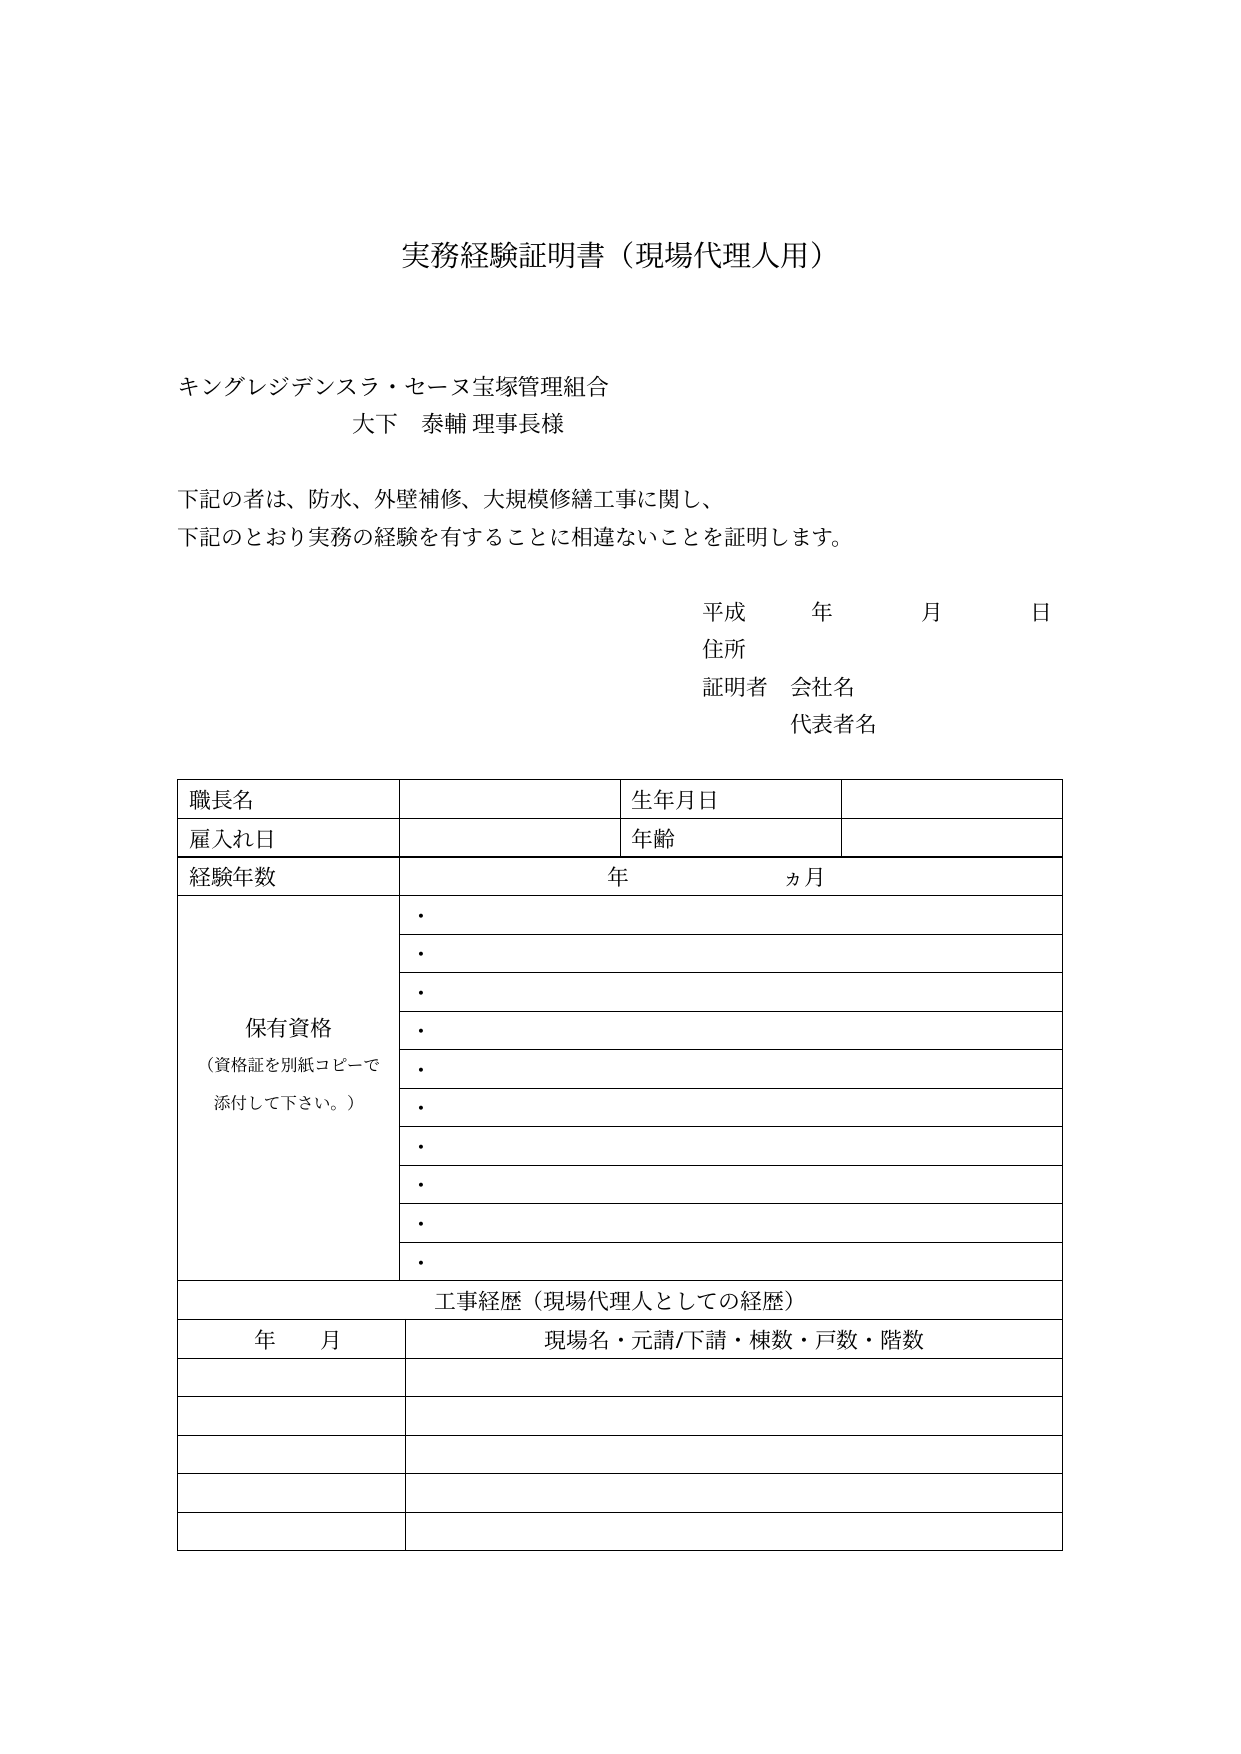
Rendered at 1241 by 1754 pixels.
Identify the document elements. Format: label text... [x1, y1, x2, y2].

text 下記の者は、防水、外壁補修、大規模修繕工事に関し、 [177, 479, 1063, 517]
table_cell [842, 819, 1062, 856]
table_cell ・ [400, 1012, 1062, 1049]
table_cell [406, 1436, 1062, 1473]
table_cell ・ [400, 1166, 1062, 1203]
table_cell [178, 1397, 405, 1434]
table_cell ・ [400, 896, 1062, 933]
table_cell [406, 1359, 1062, 1396]
table_cell ・ [400, 935, 1062, 972]
table_cell ・ [400, 1204, 1062, 1242]
table_cell ・ [400, 1243, 1062, 1280]
table_cell [406, 1513, 1062, 1550]
text キングレジデンスラ・セーヌ宝塚管理組合 [177, 367, 1063, 404]
table_cell 年 月 [178, 1320, 405, 1357]
text 証明者 会社名 [177, 667, 1063, 704]
text 代表者名 [177, 704, 1063, 742]
table_header [400, 780, 620, 818]
table_cell ・ [400, 1127, 1062, 1165]
table_cell 現場名・元請/下請・棟数・戸数・階数 [406, 1320, 1062, 1357]
text 平成 年 月 日 [177, 592, 1063, 629]
table_cell ・ [400, 1089, 1062, 1126]
table_cell 雇入れ日 [178, 819, 399, 856]
table_cell 年齢 [621, 819, 841, 856]
table_header 生年月日 [621, 780, 841, 818]
table_cell 年 ヵ月 [400, 858, 1062, 895]
table_cell [178, 1474, 405, 1512]
table_cell [178, 1359, 405, 1396]
table_cell 経験年数 [178, 858, 399, 895]
table_header [842, 780, 1062, 818]
table_cell [178, 1513, 405, 1550]
table_cell 保有資格 （資格証を別紙コピーで添付して下さい。） [178, 896, 399, 1280]
text 実務経験証明書（現場代理人用） [177, 217, 1063, 292]
table_cell 工事経歴（現場代理人としての経歴） [178, 1281, 1062, 1319]
table_cell ・ [400, 973, 1062, 1011]
table_cell [406, 1397, 1062, 1434]
table_cell [178, 1436, 405, 1473]
table_cell [400, 819, 620, 856]
table_cell ・ [400, 1050, 1062, 1088]
text 住所 [177, 629, 1063, 667]
text 下記のとおり実務の経験を有することに相違ないことを証明します。 [177, 517, 1063, 554]
text 大下 泰輔 理事長様 [177, 404, 1063, 442]
table_cell [406, 1474, 1062, 1512]
table_header 職長名 [178, 780, 399, 818]
